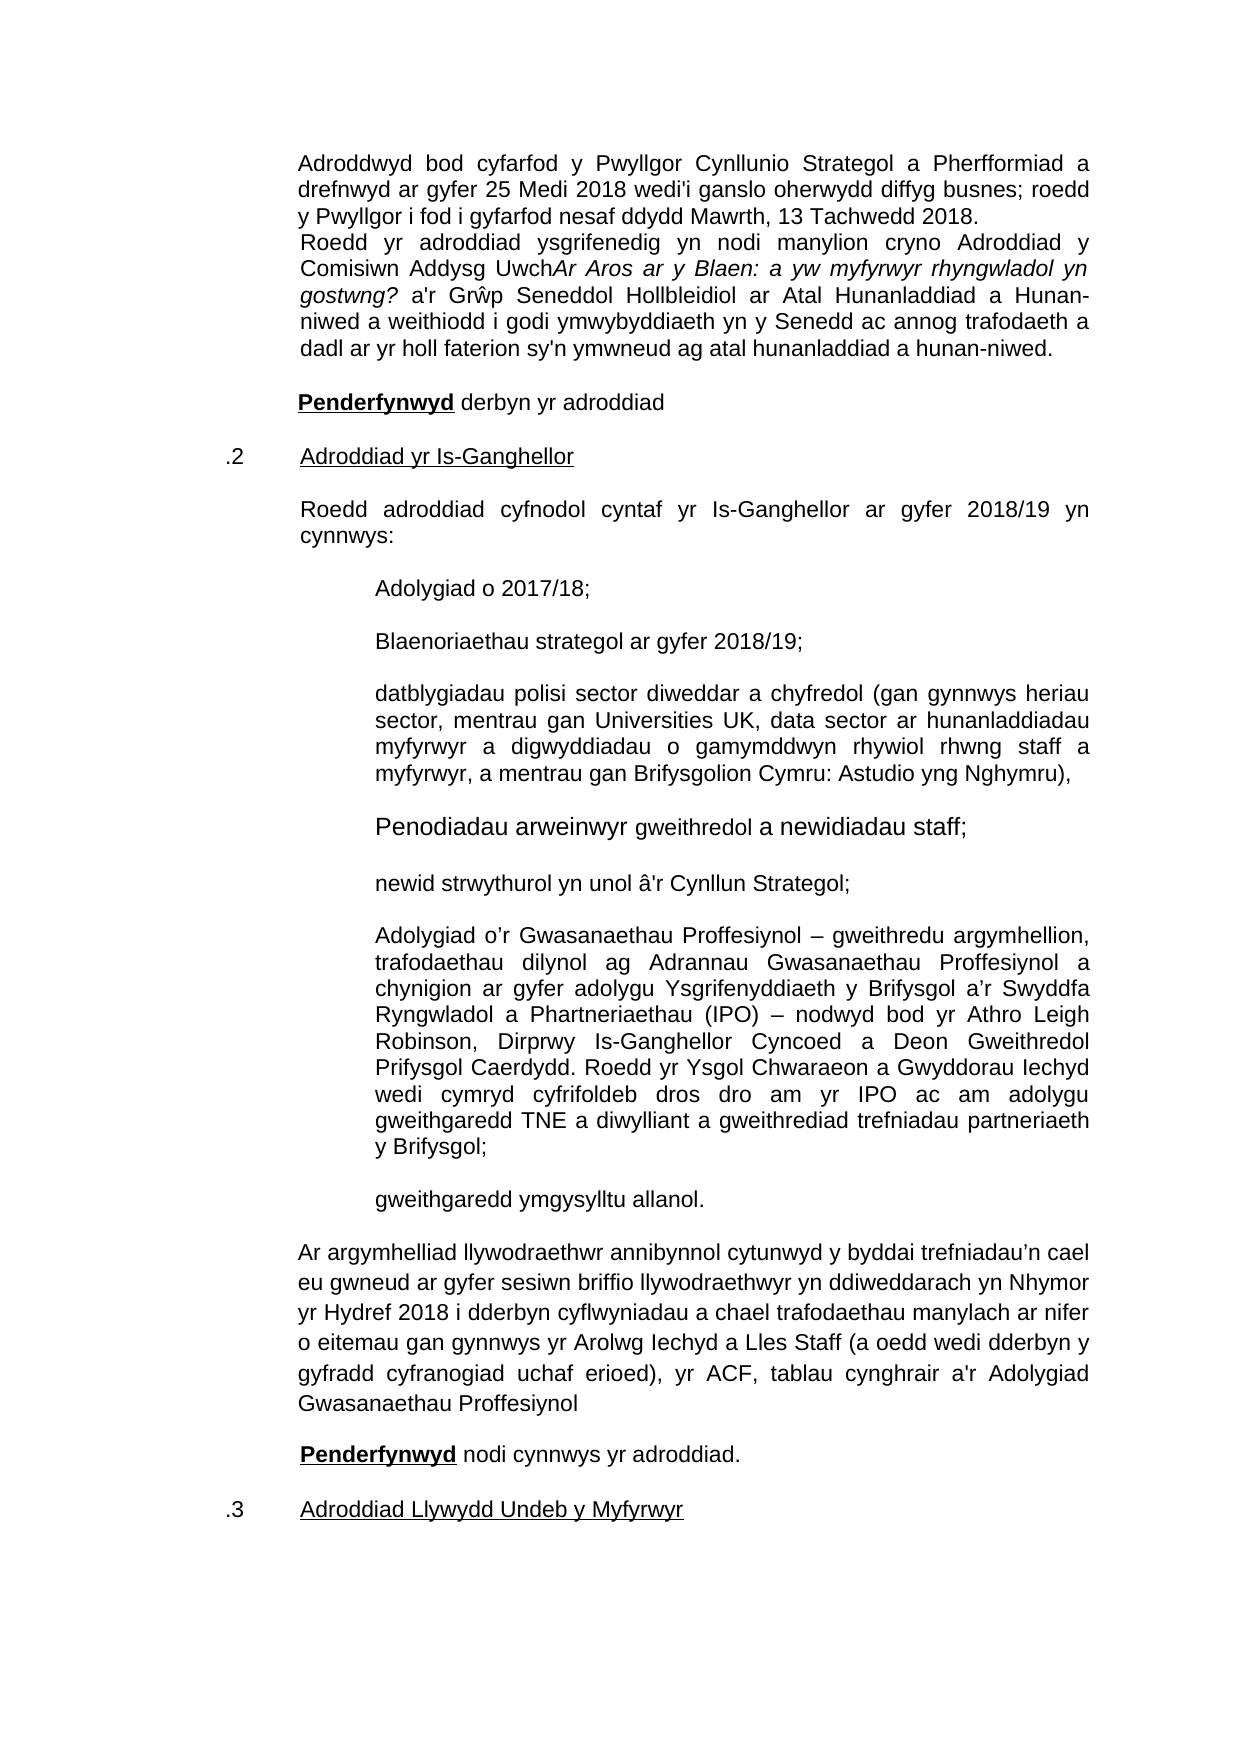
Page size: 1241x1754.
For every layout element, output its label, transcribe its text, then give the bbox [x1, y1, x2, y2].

text Ar argymhelliad llywodraethwr annibynnol cytunwyd y byddai trefniadau’n cael eu gwneud ar gyfer sesiwn briffio llywodraethwyr yn ddiweddarach yn Nhymor yr Hydref 2018 i dderbyn cyflwyniadau a chael trafodaethau manylach ar nifer o eitemau gan gynnwys yr Arolwg Iechyd a Lles Staff (a oedd wedi dderbyn y gyfradd cyfranogiad uchaf erioed), yr ACF, tablau cynghrair a'r Adolygiad Gwasanaethau Proffesiynol [298, 1239, 1090, 1416]
text Penderfynwyd nodi cynnwys yr adroddiad. [300, 1441, 1090, 1467]
text Penodiadau arweinwyr gweithredol a newidiadau staff; [375, 812, 1090, 841]
text Adolygiad o 2017/18; [300, 575, 1090, 601]
text Adolygiad o’r Gwasanaethau Proffesiynol – gweithredu argymhellion, trafodaethau dilynol ag Adrannau Gwasanaethau Proffesiynol a chynigion ar gyfer adolygu Ysgrifenyddiaeth y Brifysgol a’r Swyddfa Ryngwladol a Phartneriaethau (IPO) – nodwyd bod yr Athro Leigh Robinson, Dirprwy Is-Ganghellor Cyncoed a Deon Gweithredol Prifysgol Caerdydd. Roedd yr Ysgol Chwaraeon a Gwyddorau Iechyd wedi cymryd cyfrifoldeb dros dro am yr IPO ac am adolygu gweithgaredd TNE a diwylliant a gweithrediad trefniadau partneriaeth y Brifysgol; [375, 922, 1090, 1159]
text Penderfynwyd derbyn yr adroddiad [61, 389, 1090, 415]
text Roedd adroddiad cyfnodol cyntaf yr Is-Ganghellor ar gyfer 2018/19 yn cynnwys: [300, 496, 1090, 549]
list Adroddwyd bod cyfarfod y Pwyllgor Cynllunio Strategol a Pherfformiad a drefnwyd ar gyfer 25 Medi 2018 wedi'i ganslo oherwydd diffyg busnes; roedd y Pwyllgor i fod i gyfarfod nesaf ddydd Mawrth, 13 Tachwedd 2018. [298, 150, 1090, 229]
text gweithgaredd ymgysylltu allanol. [300, 1186, 1090, 1212]
text .2 Adroddiad yr Is-Ganghellor [150, 443, 1090, 469]
text newid strwythurol yn unol â'r Cynllun Strategol; [300, 870, 1090, 896]
text Blaenoriaethau strategol ar gyfer 2018/19; [300, 628, 1090, 654]
text .3 Adroddiad Llywydd Undeb y Myfyrwyr [150, 1496, 1090, 1522]
text datblygiadau polisi sector diweddar a chyfredol (gan gynnwys heriau sector, mentrau gan Universities UK, data sector ar hunanladdiadau myfyrwyr a digwyddiadau o gamymddwyn rhywiol rhwng staff a myfyrwyr, a mentrau gan Brifysgolion Cymru: Astudio yng Nghymru), [375, 680, 1090, 786]
text Roedd yr adroddiad ysgrifenedig yn nodi manylion cryno Adroddiad y Comisiwn Addysg UwchAr Aros ar y Blaen: a yw myfyrwyr rhyngwladol yn gostwng? a'r Grŵp Seneddol Hollbleidiol ar Atal Hunanladdiad a Hunan-niwed a weithiodd i godi ymwybyddiaeth yn y Senedd ac annog trafodaeth a dadl ar yr holl faterion sy'n ymwneud ag atal hunanladdiad a hunan-niwed. [224, 229, 1090, 361]
